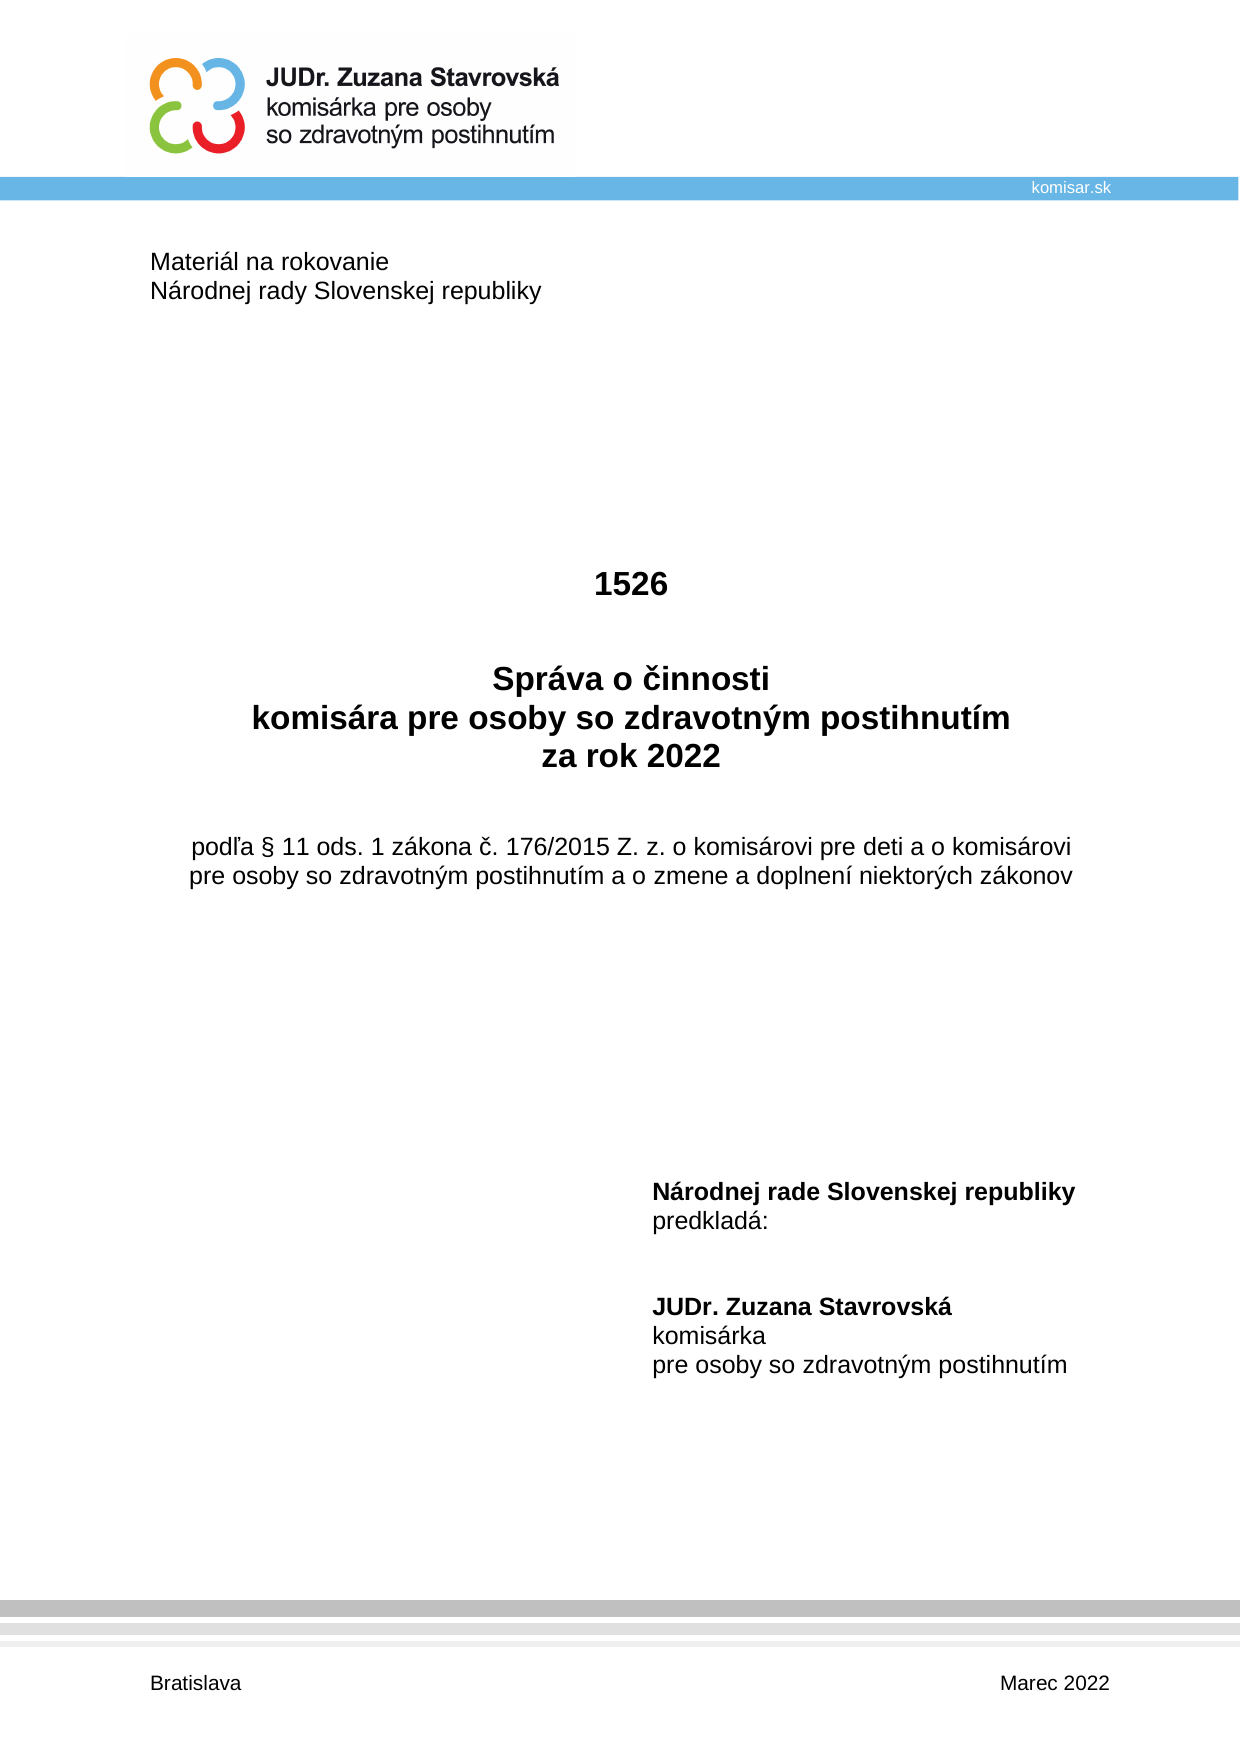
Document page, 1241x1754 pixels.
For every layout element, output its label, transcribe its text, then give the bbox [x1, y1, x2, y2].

text JUDr. Zuzana Stavrovská [150, 1292, 1112, 1321]
text Materiál na rokovanie [150, 247, 1112, 276]
text Národnej rade Slovenskej republiky [150, 1177, 1112, 1206]
text 1526 [150, 563, 1112, 602]
text podľa § 11 ods. 1 zákona č. 176/2015 Z. z. o komisárovi pre deti a o komisárovi pre osoby so zdravotným postihnutím a o zmene a doplnení niektorých zákonov [150, 832, 1112, 890]
picture [126, 34, 576, 177]
text Národnej rady Slovenskej republiky [150, 276, 1112, 305]
text pre osoby so zdravotným postihnutím [150, 1350, 1112, 1378]
text komisárka [150, 1321, 1112, 1350]
text predkladá: [150, 1206, 1112, 1235]
text za rok 2022 [150, 736, 1112, 775]
text komisára pre osoby so zdravotným postihnutím [150, 698, 1112, 736]
text Správa o činnosti [150, 659, 1112, 698]
